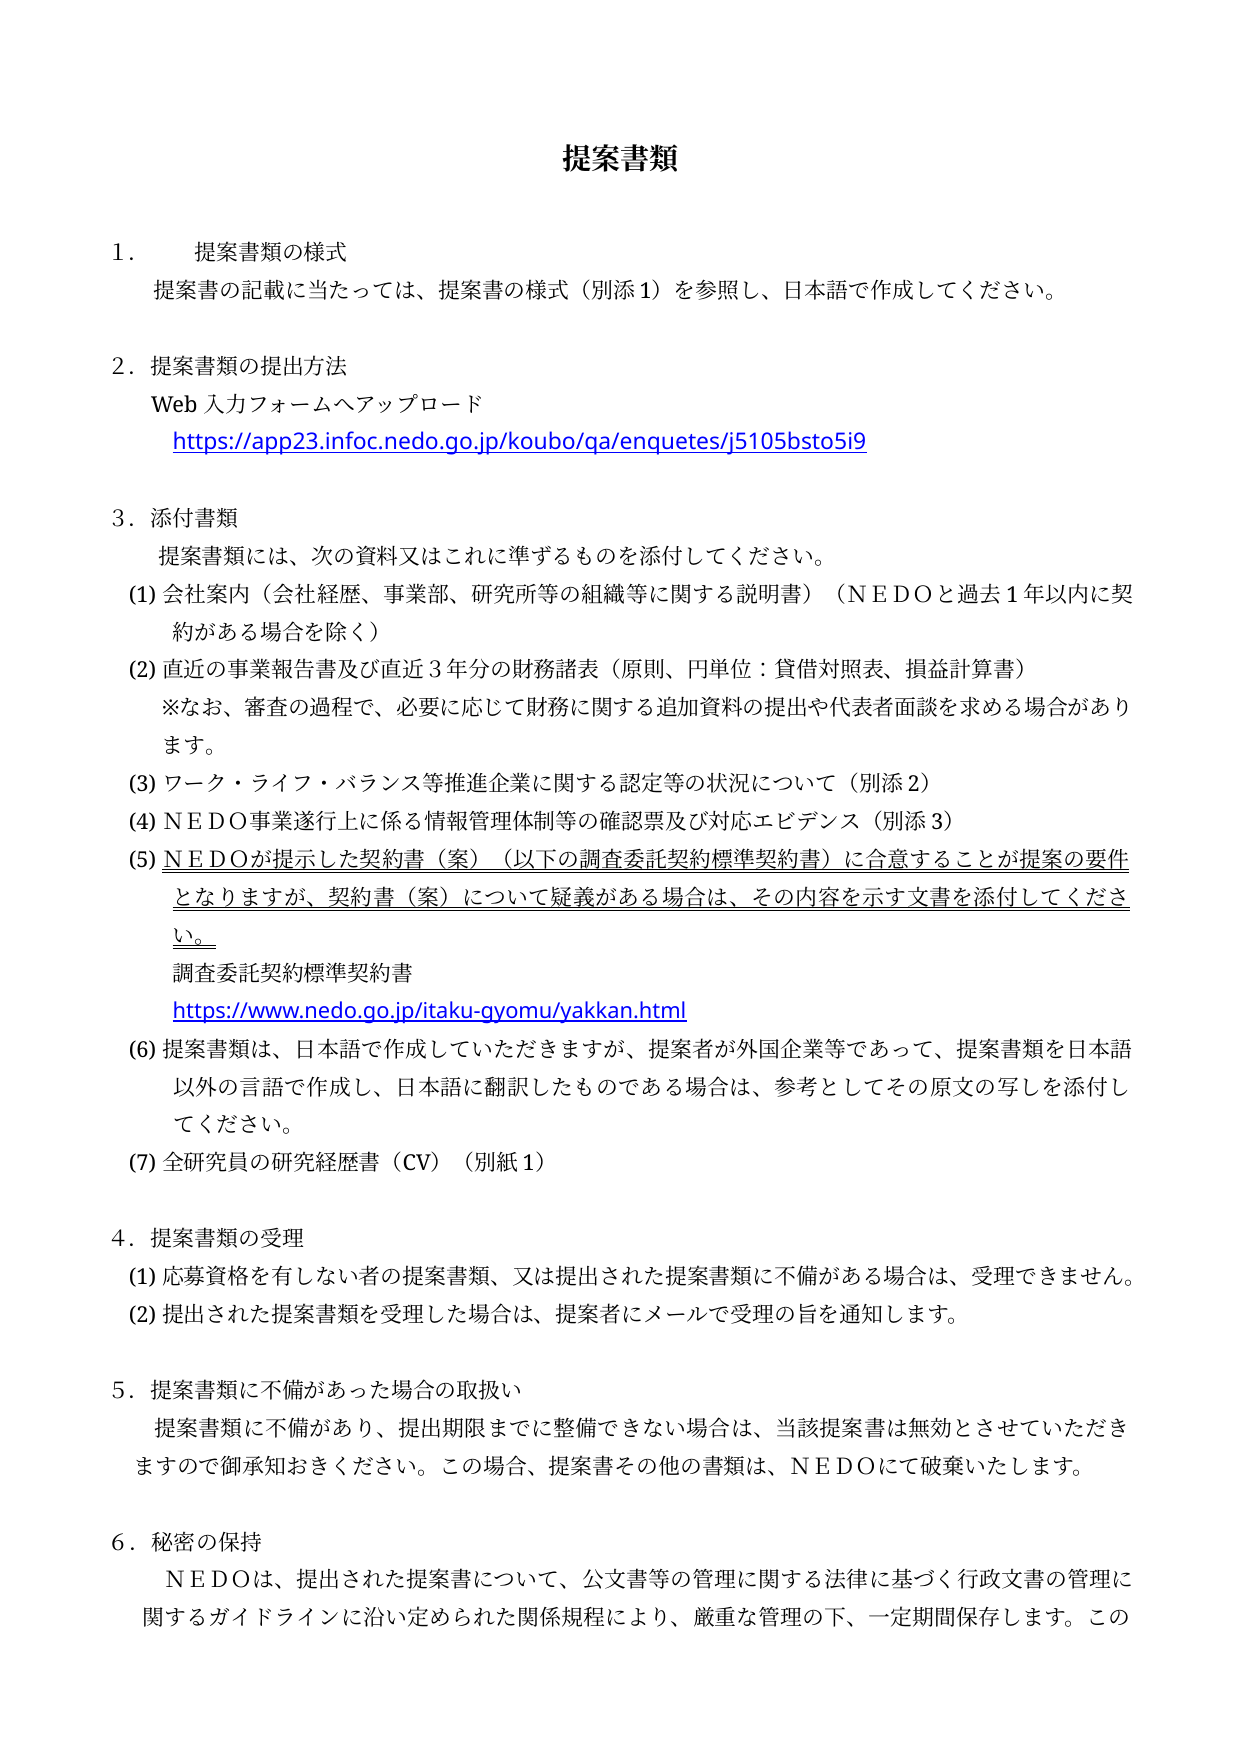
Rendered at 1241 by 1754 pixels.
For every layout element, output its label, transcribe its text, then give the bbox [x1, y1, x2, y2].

text (2) 直近の事業報告書及び直近３年分の財務諸表（原則、円単位：貸借対照表、損益計算書） [129, 649, 1133, 687]
text ※なお、審査の過程で、必要に応じて財務に関する追加資料の提出や代表者面談を求める場合があります。 [162, 687, 1133, 763]
text 提案書類に不備があり、提出期限までに整備できない場合は、当該提案書は無効とさせていただきますので御承知おきください。この場合、提案書その他の書類は、ＮＥＤＯにて破棄いたします。 [133, 1408, 1133, 1484]
text Web 入力フォームへアップロード [107, 384, 1133, 422]
text ２．提案書類の提出方法 [107, 346, 1133, 384]
text 提案書類 [107, 119, 1133, 194]
text (1) 会社案内（会社経歴、事業部、研究所等の組織等に関する説明書）（ＮＥＤＯと過去1年以内に契約がある場合を除く） [129, 574, 1133, 649]
text (7) 全研究員の研究経歴書（CV）（別紙1） [129, 1142, 1133, 1180]
text 提案書類には、次の資料又はこれに準ずるものを添付してください。 [107, 536, 1133, 574]
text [143, 1559, 1133, 1635]
text (2) 提出された提案書類を受理した場合は、提案者にメールで受理の旨を通知します。 [129, 1294, 1133, 1332]
text (5) ＮＥＤＯが提示した契約書（案）（以下の調査委託契約標準契約書）に合意することが提案の要件となりますが、契約書（案）について疑義がある場合は、その内容を示す文書を添付してください。 [129, 839, 1133, 953]
list 提案書類の様式 [107, 232, 1133, 270]
text 調査委託契約標準契約書 [129, 953, 1133, 991]
text ３．添付書類 [107, 498, 1133, 536]
text ６．秘密の保持 [107, 1522, 1133, 1559]
text ５．提案書類に不備があった場合の取扱い [107, 1370, 1133, 1408]
text (6) 提案書類は、日本語で作成していただきますが、提案者が外国企業等であって、提案書類を日本語以外の言語で作成し、日本語に翻訳したものである場合は、参考としてその原文の写しを添付してください。 [129, 1029, 1133, 1142]
text (1) 応募資格を有しない者の提案書類、又は提出された提案書類に不備がある場合は、受理できません。 [129, 1256, 1133, 1294]
text (4) ＮＥＤＯ事業遂行上に係る情報管理体制等の確認票及び対応エビデンス（別添3） [129, 801, 1133, 839]
text 提案書の記載に当たっては、提案書の様式（別添1）を参照し、日本語で作成してください。 [129, 270, 1133, 308]
text https://www.nedo.go.jp/itaku-gyomu/yakkan.html [129, 991, 1133, 1029]
text (3) ワーク・ライフ・バランス等推進企業に関する認定等の状況について（別添2） [129, 763, 1133, 801]
text https://app23.infoc.nedo.go.jp/koubo/qa/enquetes/j5105bsto5i9 [107, 422, 1133, 460]
text ４．提案書類の受理 [107, 1218, 1133, 1256]
